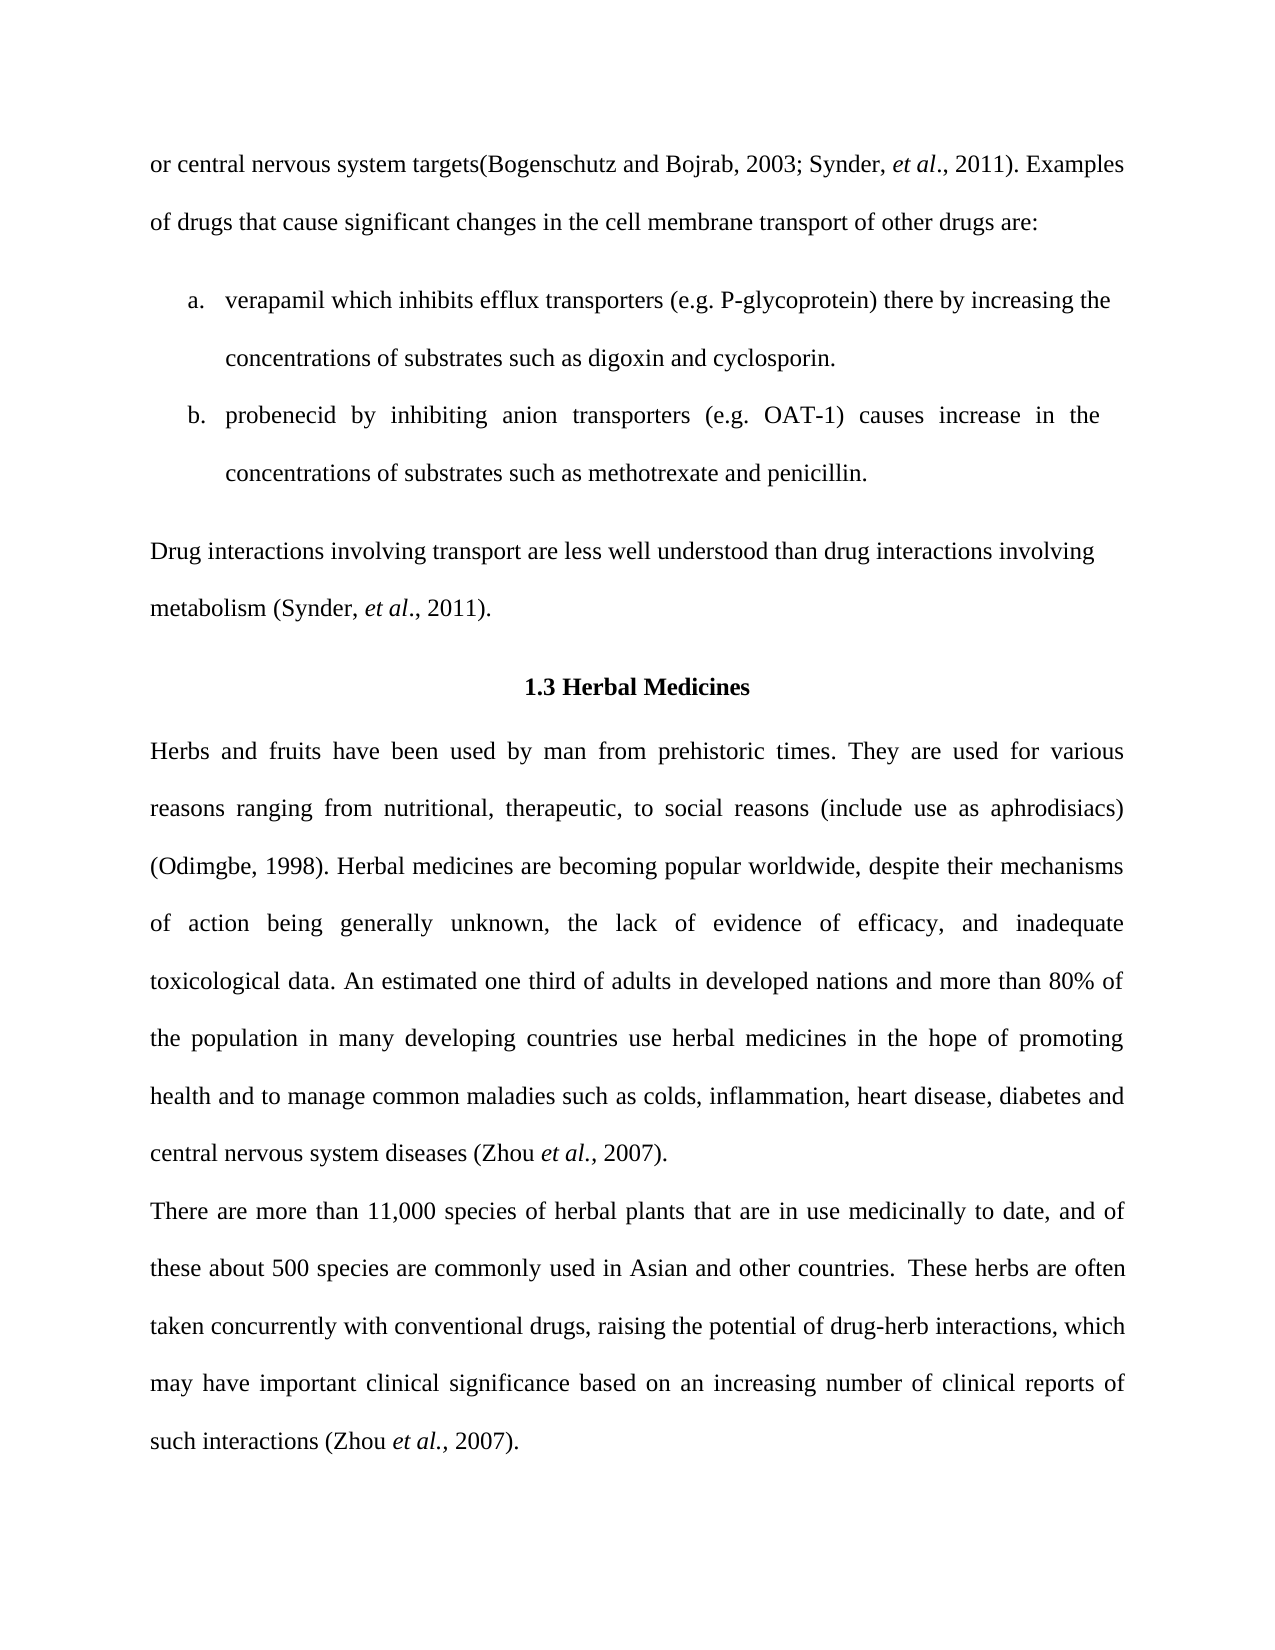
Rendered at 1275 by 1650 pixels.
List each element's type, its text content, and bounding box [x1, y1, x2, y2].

list verapamil which inhibits efflux transporters (e.g. P-glycoprotein) there by increasing the concentrations of substrates such as digoxin and cyclosporin. [187, 285, 1125, 371]
text Herbs and fruits have been used by man from prehistoric times. They are used for various reasons ranging from nutritional, therapeutic, to social reasons (include use as aphrodisiacs) (Odimgbe, 1998). Herbal medicines are becoming popular worldwide, despite their mechanisms of action being generally unknown, the lack of evidence of efficacy, and inadequate toxicological data. An estimated one third of adults in developed nations and more than 80% of the population in many developing countries use herbal medicines in the hope of promoting health and to manage common maladies such as colds, inflammation, heart disease, diabetes and central nervous system diseases (Zhou et al., 2007). [150, 736, 1125, 1167]
text There are more than 11,000 species of herbal plants that are in use medicinally to date, and of these about 500 species are commonly used in Asian and other countries. These herbs are often taken concurrently with conventional drugs, raising the potential of drug-herb interactions, which may have important clinical significance based on an increasing number of clinical reports of such interactions (Zhou et al., 2007). [150, 1196, 1126, 1455]
text Drug interactions involving transport are less well understood than drug interactions involving metabolism (Synder, et al., 2011). [150, 536, 1100, 622]
text or central nervous system targets(Bogenschutz and Bojrab, 2003; Synder, et al., 2011). Examples of drugs that cause significant changes in the cell membrane transport of other drugs are: [150, 149, 1131, 235]
subtitle Herbal Medicines [524, 672, 1171, 701]
list probenecid by inhibiting anion transporters (e.g. OAT-1) causes increase in the concentrations of substrates such as methotrexate and penicillin. [187, 400, 1125, 486]
